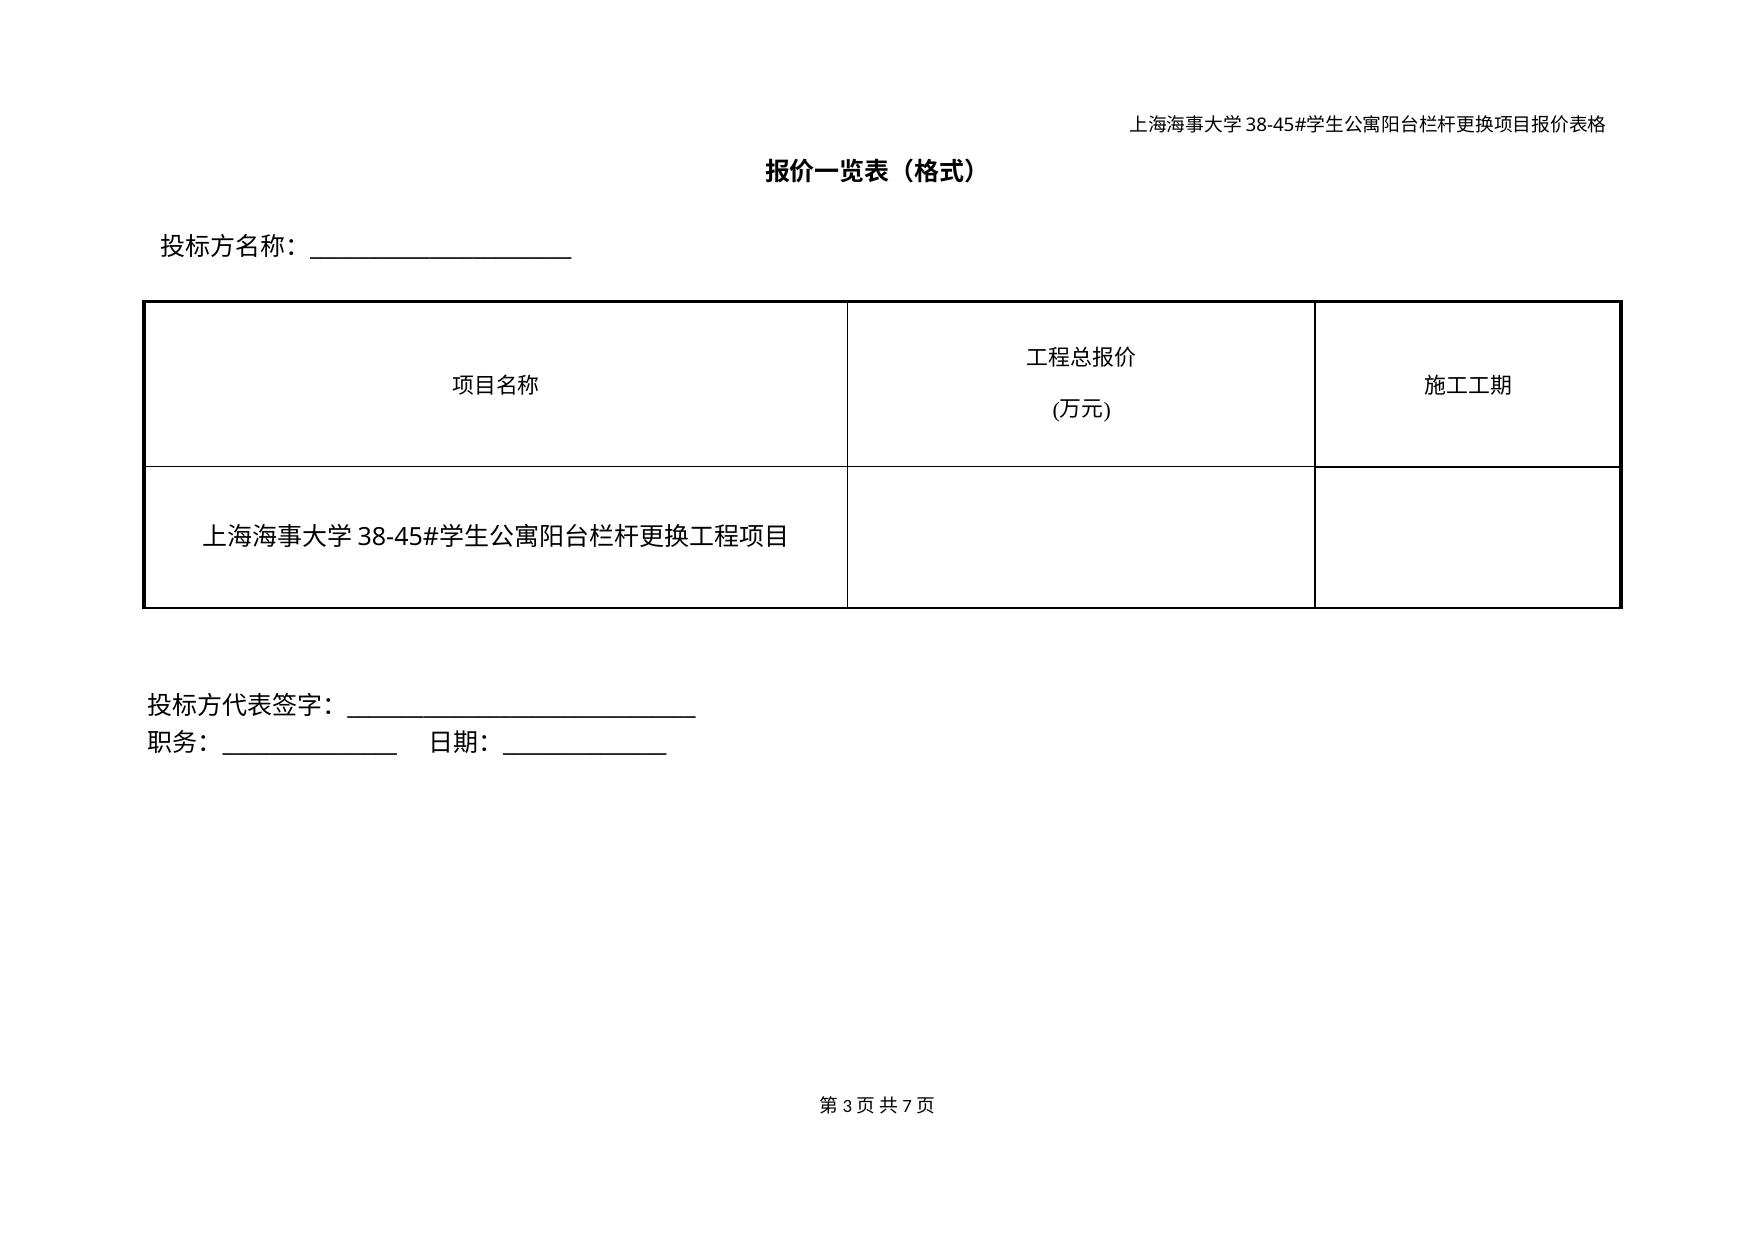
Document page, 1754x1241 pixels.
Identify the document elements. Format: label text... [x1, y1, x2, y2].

table_cell [848, 467, 1314, 607]
table_cell 上海海事大学38-45#学生公寓阳台栏杆更换工程项目 [146, 467, 847, 607]
text 职务：________________ 日期：_______________ [148, 721, 1606, 759]
table_header 项目名称 [146, 303, 847, 466]
table_header 工程总报价 (万元) [848, 303, 1314, 466]
table_header 施工工期 [1316, 303, 1619, 466]
text 投标方名称：________________________ [148, 225, 1606, 262]
text 投标方代表签字：________________________________ [148, 684, 1606, 721]
table_cell [1316, 468, 1619, 607]
text 报价一览表（格式） [148, 150, 1606, 187]
